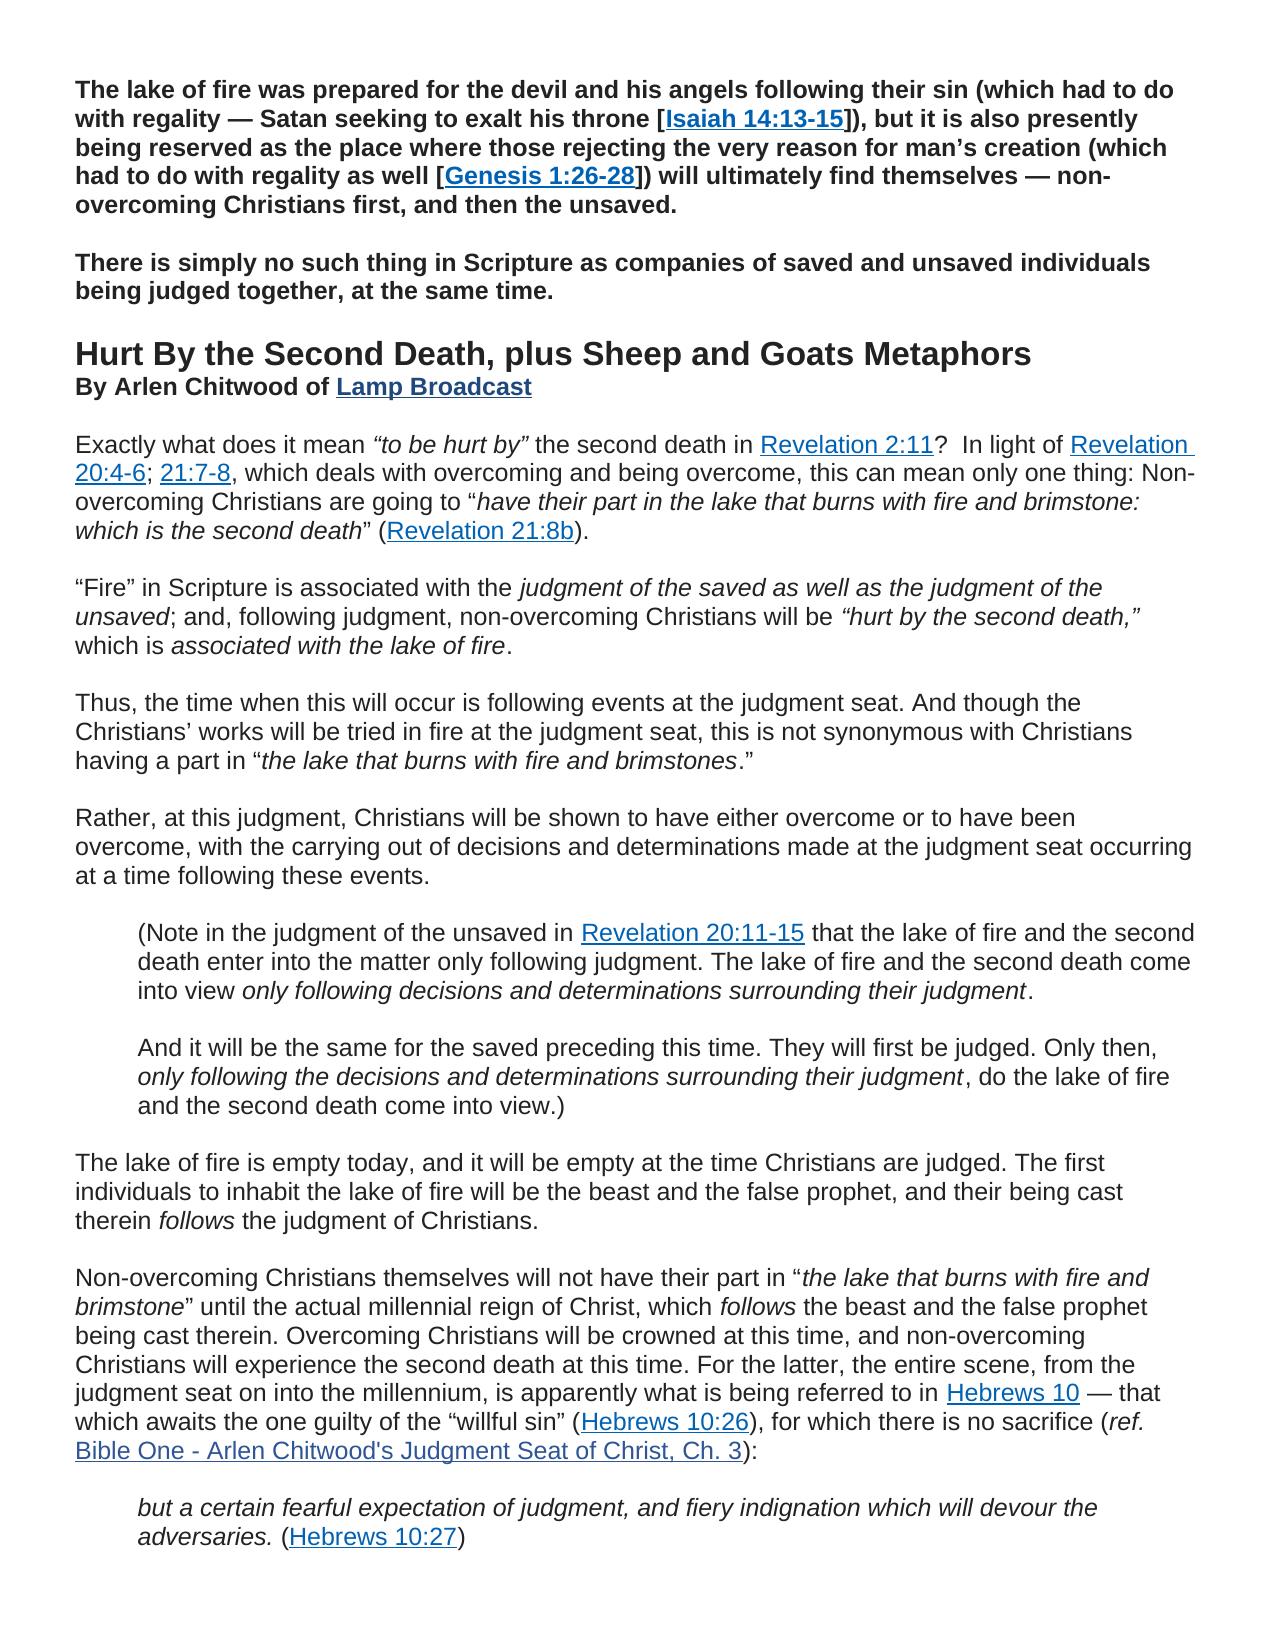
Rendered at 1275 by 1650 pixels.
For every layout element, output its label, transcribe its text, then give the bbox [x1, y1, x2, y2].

text but a certain fearful expectation of judgment, and fiery indignation which will devour the adversaries. (Hebrews 10:27) [137, 1493, 1200, 1551]
text Non-overcoming Christians themselves will not have their part in “the lake that burns with fire and brimstone” until the actual millennial reign of Christ, which follows the beast and the false prophet being cast therein. Overcoming Christians will be crowned at this time, and non-overcoming Christians will experience the second death at this time. For the latter, the entire scene, from the judgment seat on into the millennium, is apparently what is being referred to in Hebrews 10 — that which awaits the one guilty of the “willful sin” (Hebrews 10:26), for which there is no sacrifice (ref. Bible One - Arlen Chitwood's Judgment Seat of Christ, Ch. 3): [75, 1263, 1200, 1465]
text Thus, the time when this will occur is following events at the judgment seat. And though the Christians’ works will be tried in fire at the judgment seat, this is not synonymous with Christians having a part in “the lake that burns with fire and brimstones.” [75, 688, 1200, 775]
text (Note in the judgment of the unsaved in Revelation 20:11-15 that the lake of fire and the second death enter into the matter only following judgment. The lake of fire and the second death come into view only following decisions and determinations surrounding their judgment. [137, 918, 1200, 1005]
text The lake of fire was prepared for the devil and his angels following their sin (which had to do with regality — Satan seeking to exalt his throne [Isaiah 14:13-15]), but it is also presently being reserved as the place where those rejecting the very reason for man’s creation (which had to do with regality as well [Genesis 1:26-28]) will ultimately find themselves — non-overcoming Christians first, and then the unsaved. [75, 75, 1200, 219]
text Exactly what does it mean “to be hurt by” the second death in Revelation 2:11? In light of Revelation 20:4-6; 21:7-8, which deals with overcoming and being overcome, this can mean only one thing: Non-overcoming Christians are going to “have their part in the lake that burns with fire and brimstone: which is the second death” (Revelation 21:8b). [75, 430, 1200, 545]
text “Fire” in Scripture is associated with the judgment of the saved as well as the judgment of the unsaved; and, following judgment, non-overcoming Christians will be “hurt by the second death,” which is associated with the lake of fire. [75, 573, 1200, 660]
text And it will be the same for the saved preceding this time. They will first be judged. Only then, only following the decisions and determinations surrounding their judgment, do the lake of fire and the second death come into view.) [137, 1033, 1200, 1120]
text Rather, at this judgment, Christians will be shown to have either overcome or to have been overcome, with the carrying out of decisions and determinations made at the judgment seat occurring at a time following these events. [75, 803, 1200, 890]
text The lake of fire is empty today, and it will be empty at the time Christians are judged. The first individuals to inhabit the lake of fire will be the beast and the false prophet, and their being cast therein follows the judgment of Christians. [75, 1148, 1200, 1235]
text Hurt By the Second Death, plus Sheep and Goats Metaphors By Arlen Chitwood of Lamp Broadcast [75, 334, 1200, 401]
text There is simply no such thing in Scripture as companies of saved and unsaved individuals being judged together, at the same time. [75, 247, 1200, 305]
